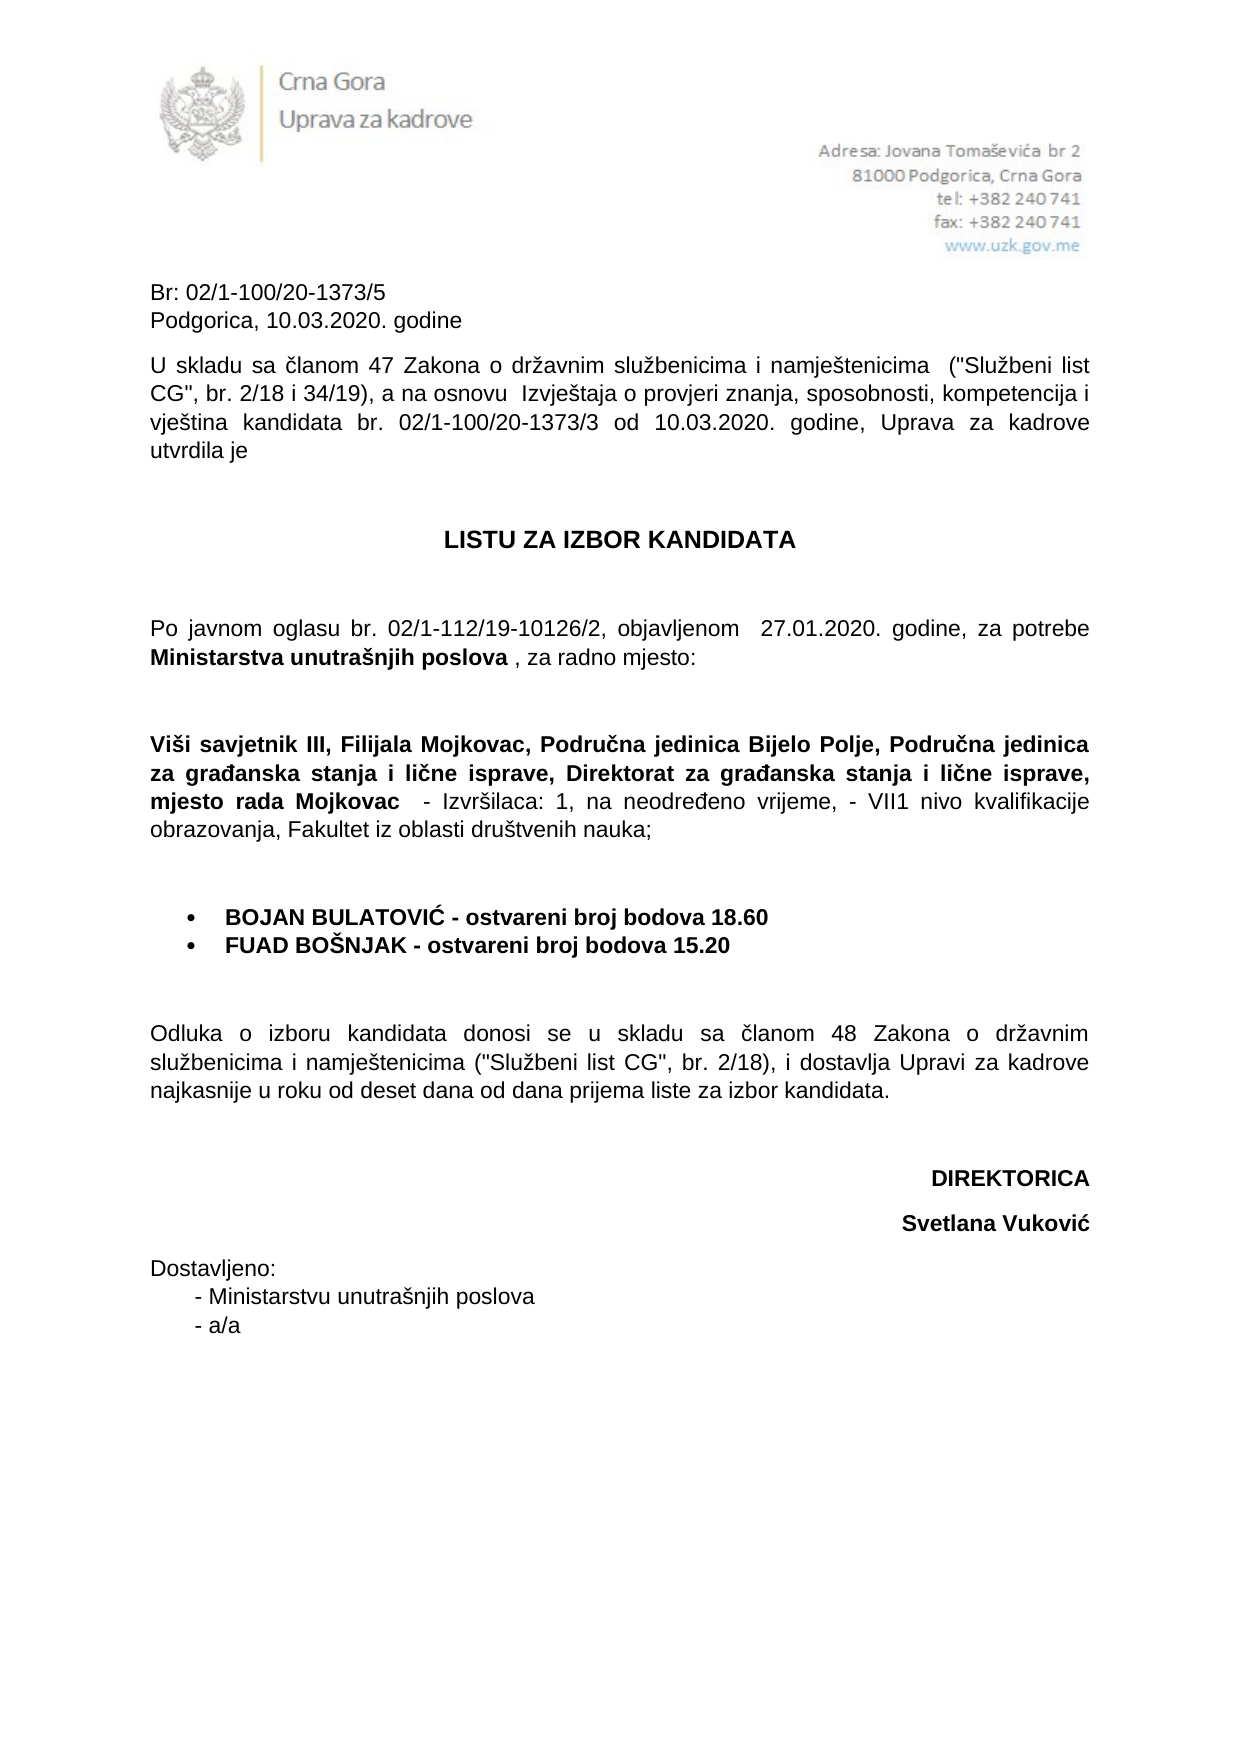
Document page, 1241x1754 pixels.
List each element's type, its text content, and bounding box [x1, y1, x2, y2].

text Dostavljeno: [150, 1255, 1090, 1281]
text Br: 02/1-100/20-1373/5 [150, 278, 1090, 305]
list FUAD BOŠNJAK - ostvareni broj bodova 15.20 [187, 932, 1090, 959]
picture [151, 52, 1089, 260]
text Viši savjetnik III, Filijala Mojkovac, Područna jedinica Bijelo Polje, Područna jedinica za građanska stanja i lične isprave, Direktorat za građanska stanja i lične isprave, mjesto rada Mojkovac - Izvršilaca: 1, na neodređeno vrijeme, - VII1 nivo kvalifikacije obrazovanja, Fakultet iz oblasti društvenih nauka; [150, 731, 1090, 843]
text Odluka o izboru kandidata donosi se u skladu sa članom 48 Zakona o državnim službenicima i namještenicima ("Službeni list CG", br. 2/18), i dostavlja Upravi za kadrove najkasnije u roku od deset dana od dana prijema liste za izbor kandidata. [150, 1020, 1090, 1103]
text Po javnom oglasu br. 02/1-112/19-10126/2, objavljenom 27.01.2020. godine, za potrebe Ministarstva unutrašnjih poslova , za radno mjesto: [150, 615, 1090, 670]
text Podgorica, 10.03.2020. godine [150, 307, 1090, 333]
text - Ministarstvu unutrašnjih poslova [150, 1283, 1090, 1309]
text - a/a [150, 1312, 1090, 1338]
text LISTU ZA IZBOR KANDIDATA [150, 525, 1090, 554]
text Svetlana Vuković [150, 1210, 1090, 1236]
text DIREKTORICA [150, 1164, 1090, 1191]
list BOJAN BULATOVIĆ - ostvareni broj bodova 18.60 [187, 904, 1090, 930]
text U skladu sa članom 47 Zakona o državnim službenicima i namještenicima ("Službeni list CG", br. 2/18 i 34/19), a na osnovu Izvještaja o provjeri znanja, sposobnosti, kompetencija i vještina kandidata br. 02/1-100/20-1373/3 od 10.03.2020. godine, Uprava za kadrove utvrdila je [150, 352, 1090, 464]
